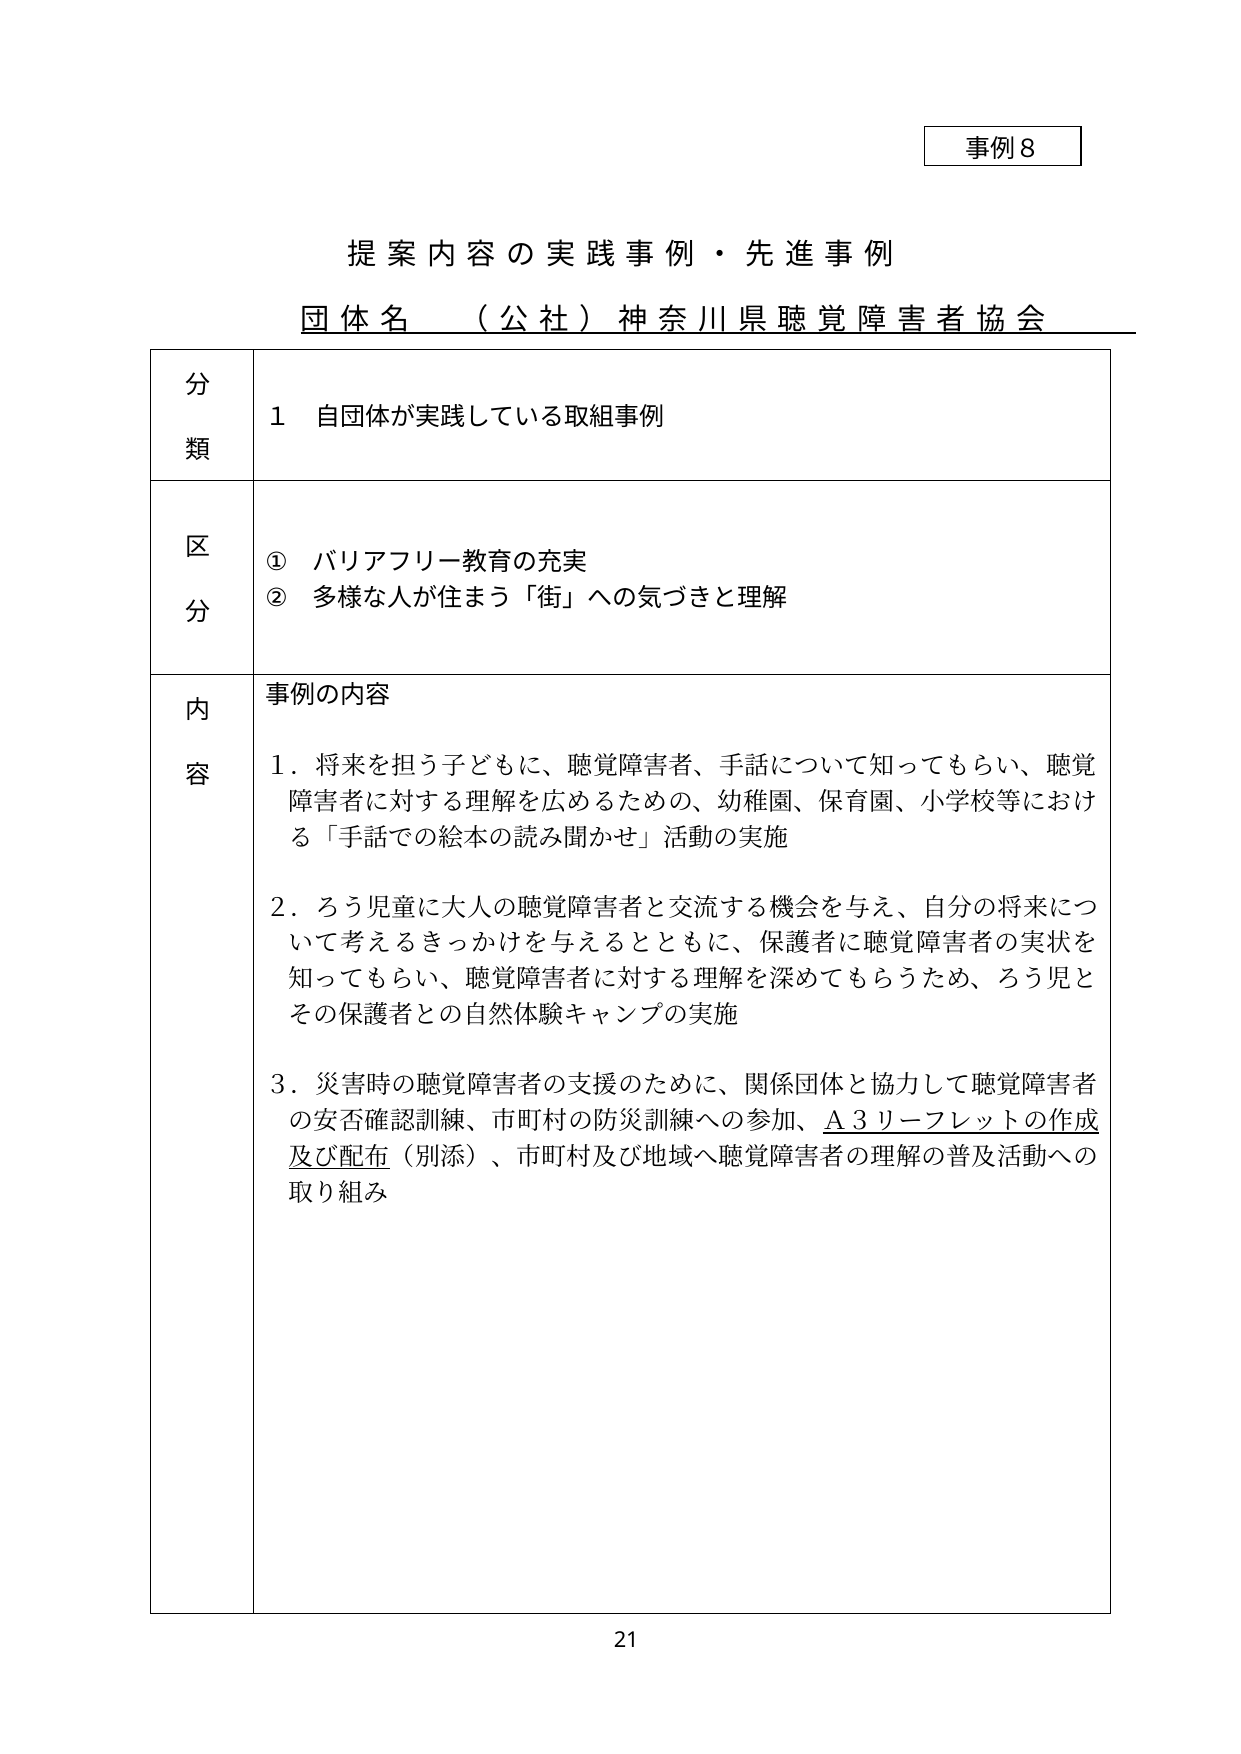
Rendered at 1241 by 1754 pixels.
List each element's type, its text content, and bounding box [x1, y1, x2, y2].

table_cell ① バリアフリー教育の充実 ② 多様な人が住まう「街」への気づきと理解 [254, 481, 1110, 674]
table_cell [254, 675, 1110, 1613]
table_cell 区分 [151, 481, 253, 674]
table_header 分類 [151, 350, 253, 480]
table_cell 内容 [151, 675, 253, 1613]
text 提案内容の実践事例・先進事例 [168, 219, 1083, 284]
table_header １ 自団体が実践している取組事例 [254, 350, 1110, 480]
text 団体名 （公社）神奈川県聴覚障害者協会 [168, 284, 1056, 349]
